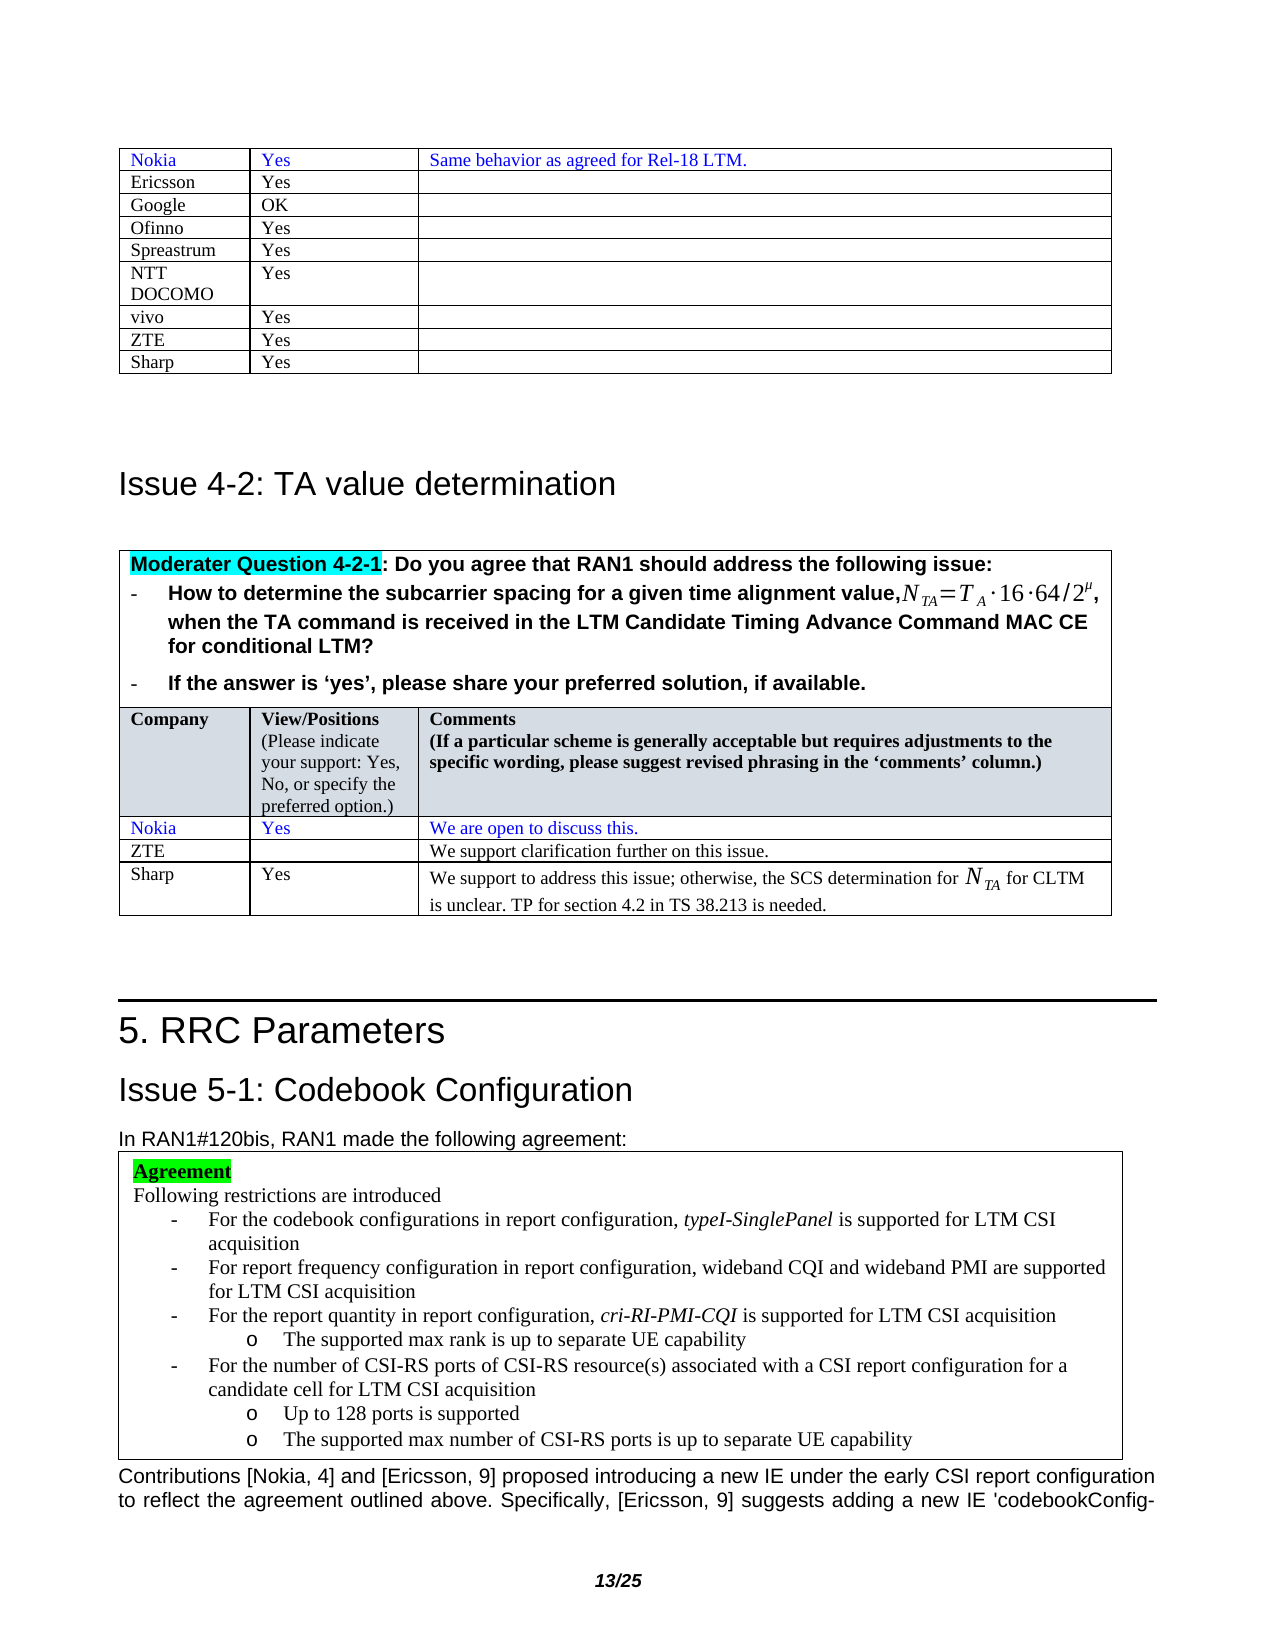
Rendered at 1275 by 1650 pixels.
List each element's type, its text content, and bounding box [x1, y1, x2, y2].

table_cell Yes [251, 262, 418, 305]
table_cell [419, 351, 1111, 373]
text In RAN1#120bis, RAN1 made the following agreement: [118, 1127, 1157, 1151]
table_cell Sharp [120, 863, 249, 915]
table_cell Comments (If a particular scheme is generally acceptable but requires adjustments to the specific wording, please suggest revised phrasing in the ‘comments’ column.) [419, 708, 1111, 816]
table_cell Same behavior as agreed for Rel-18 LTM. [419, 149, 1111, 170]
table_cell [419, 262, 1111, 305]
table_cell [419, 239, 1111, 261]
text Issue 5-1: Codebook Configuration [118, 1070, 1157, 1108]
table_cell NTT DOCOMO [120, 262, 249, 305]
table_cell [419, 306, 1111, 327]
table_cell Yes [251, 149, 418, 170]
table_cell [251, 840, 418, 861]
table_cell Yes [251, 817, 418, 839]
table_cell We support to address this issue; otherwise, the SCS determination for for CLTM is unclear. TP for section 4.2 in TS 38.213 is needed. [419, 863, 1111, 915]
text Issue 4-2: TA value determination [118, 464, 1157, 503]
table_cell [419, 171, 1111, 193]
table_cell Spreastrum [120, 239, 249, 261]
table_cell [419, 194, 1111, 216]
table_cell ZTE [120, 329, 249, 350]
table_cell Yes [251, 329, 418, 350]
table_cell Ofinno [120, 217, 249, 238]
table_cell Yes [251, 306, 418, 327]
table_cell We support clarification further on this issue. [419, 840, 1111, 861]
table_cell Nokia [120, 149, 249, 170]
table_cell Company [120, 708, 249, 816]
table_cell Nokia [120, 817, 249, 839]
table_cell Yes [251, 171, 418, 193]
table_cell Yes [251, 351, 418, 373]
table_cell ZTE [120, 840, 249, 861]
subtitle 5. RRC Parameters [118, 1002, 1157, 1051]
table_cell Yes [251, 239, 418, 261]
table_cell [419, 329, 1111, 350]
table_cell We are open to discuss this. [419, 817, 1111, 839]
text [118, 1464, 1157, 1512]
table_header Moderater Question 4-2-1: Do you agree that RAN1 should address the following issue: How to determine the subcarrier spacing for a given time alignment value,, when the TA command is received in the LTM Candidate Timing Advance Command MAC CE for conditional LTM? If the answer is ‘yes’, please share your preferred solution, if available. [120, 551, 1111, 707]
table_cell Google [120, 194, 249, 216]
table_cell Yes [251, 863, 418, 915]
table_cell vivo [120, 306, 249, 327]
table_cell [419, 217, 1111, 238]
table_cell Sharp [120, 351, 249, 373]
table_cell Ericsson [120, 171, 249, 193]
table_cell View/Positions (Please indicate your support: Yes, No, or specify the preferred option.) [251, 708, 418, 816]
table_cell OK [251, 194, 418, 216]
table_cell Yes [251, 217, 418, 238]
